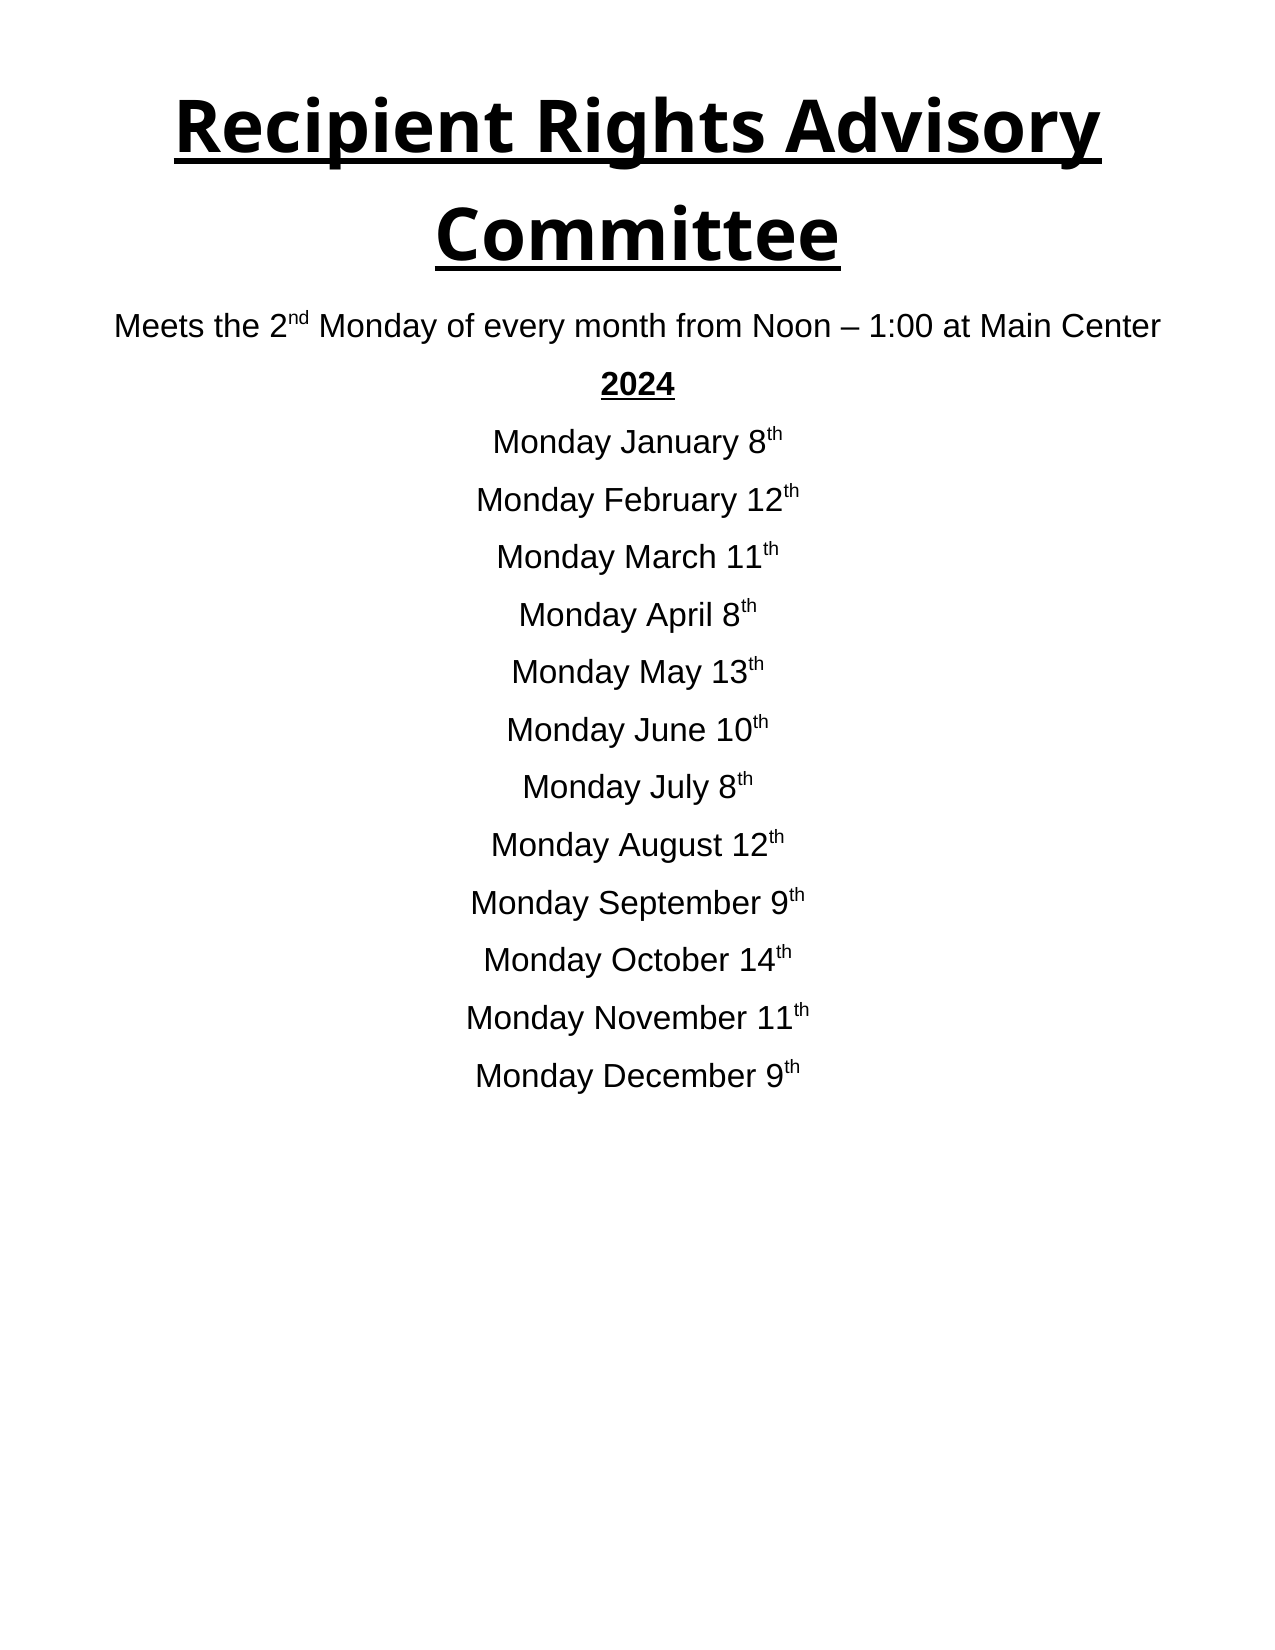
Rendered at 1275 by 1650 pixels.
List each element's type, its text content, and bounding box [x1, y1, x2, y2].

text Monday February 12th [75, 479, 1200, 518]
text Monday May 13th [75, 652, 1200, 691]
text Monday June 10th [75, 710, 1200, 748]
text Monday December 9th [75, 1056, 1200, 1094]
text Monday March 11th [75, 537, 1200, 576]
text Meets the 2nd Monday of every month from Noon – 1:00 at Main Center [75, 306, 1200, 345]
text Monday August 12th [75, 825, 1200, 864]
text Monday April 8th [75, 595, 1200, 633]
text 2024 [75, 364, 1200, 403]
text Recipient Rights Advisory Committee [75, 75, 1200, 282]
text Monday November 11th [75, 998, 1200, 1036]
text Monday July 8th [75, 768, 1200, 806]
text Monday October 14th [75, 940, 1200, 979]
text Monday September 9th [75, 883, 1200, 921]
text Monday January 8th [75, 422, 1200, 460]
